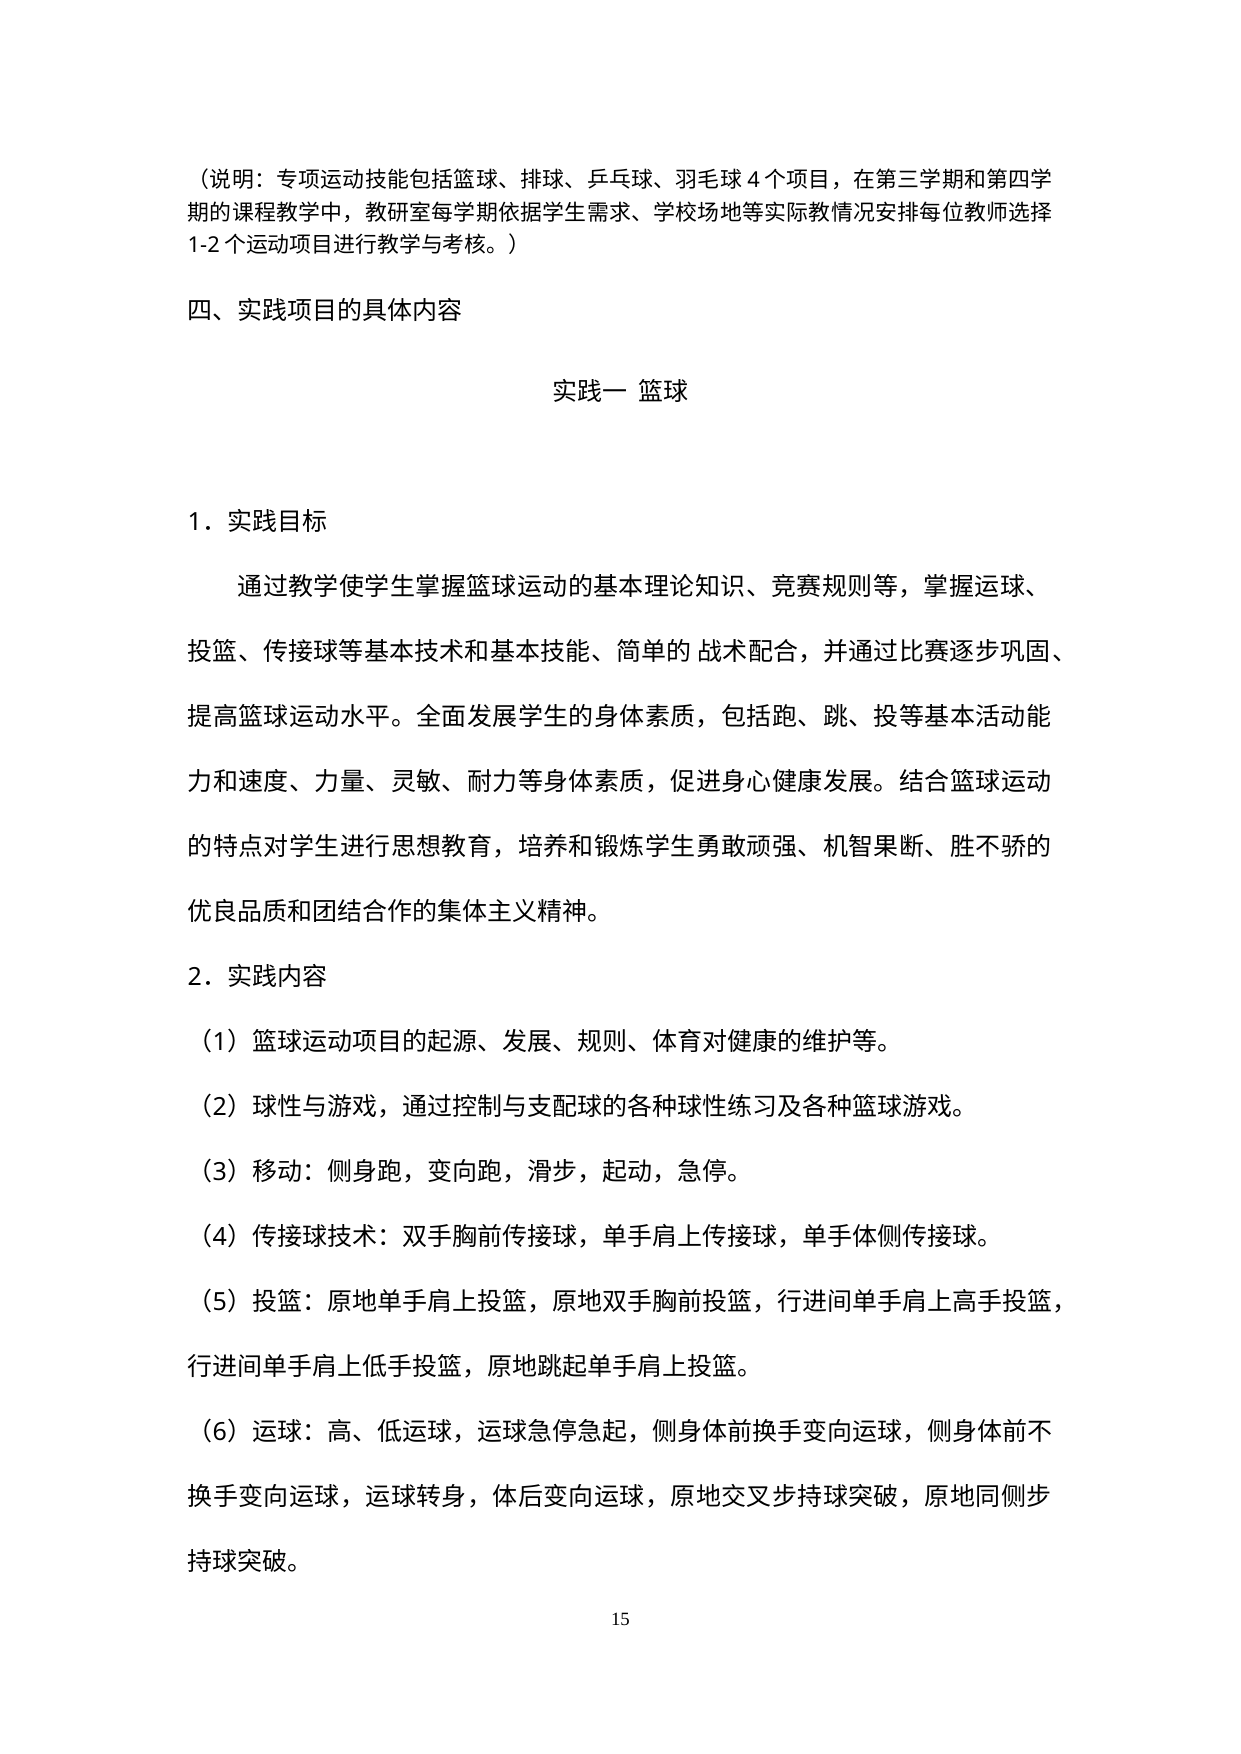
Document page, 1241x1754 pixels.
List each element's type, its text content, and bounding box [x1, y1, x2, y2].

text （2）球性与游戏，通过控制与支配球的各种球性练习及各种篮球游戏。 [187, 1072, 1053, 1137]
text （3）移动：侧身跑，变向跑，滑步，起动，急停。 [187, 1137, 1053, 1202]
text （6）运球：高、低运球，运球急停急起，侧身体前换手变向运球，侧身体前不换手变向运球，运球转身，体后变向运球，原地交叉步持球突破，原地同侧步持球突破。 [187, 1397, 1053, 1592]
text （5）投篮：原地单手肩上投篮，原地双手胸前投篮，行进间单手肩上高手投篮，行进间单手肩上低手投篮，原地跳起单手肩上投篮。 [187, 1267, 1053, 1397]
text 通过教学使学生掌握篮球运动的基本理论知识、竞赛规则等，掌握运球、投篮、传接球等基本技术和基本技能、简单的 战术配合，并通过比赛逐步巩固、提高篮球运动水平。全面发展学生的身体素质，包括跑、跳、投等基本活动能力和速度、力量、灵敏、耐力等身体素质，促进身心健康发展。结合篮球运动的特点对学生进行思想教育，培养和锻炼学生勇敢顽强、机智果断、胜不骄的优良品质和团结合作的集体主义精神。 [187, 552, 1053, 942]
text 四、实践项目的具体内容 [187, 276, 1053, 341]
text （1）篮球运动项目的起源、发展、规则、体育对健康的维护等。 [187, 1007, 1053, 1072]
text 1．实践目标 [187, 487, 1053, 552]
text （4）传接球技术：双手胸前传接球，单手肩上传接球，单手体侧传接球。 [187, 1202, 1053, 1267]
text 实践一 篮球 [187, 357, 1053, 422]
text 2．实践内容 [187, 942, 1053, 1007]
text （说明：专项运动技能包括篮球、排球、乒乓球、羽毛球4个项目，在第三学期和第四学期的课程教学中，教研室每学期依据学生需求、学校场地等实际教情况安排每位教师选择1-2个运动项目进行教学与考核。） [187, 162, 1053, 259]
